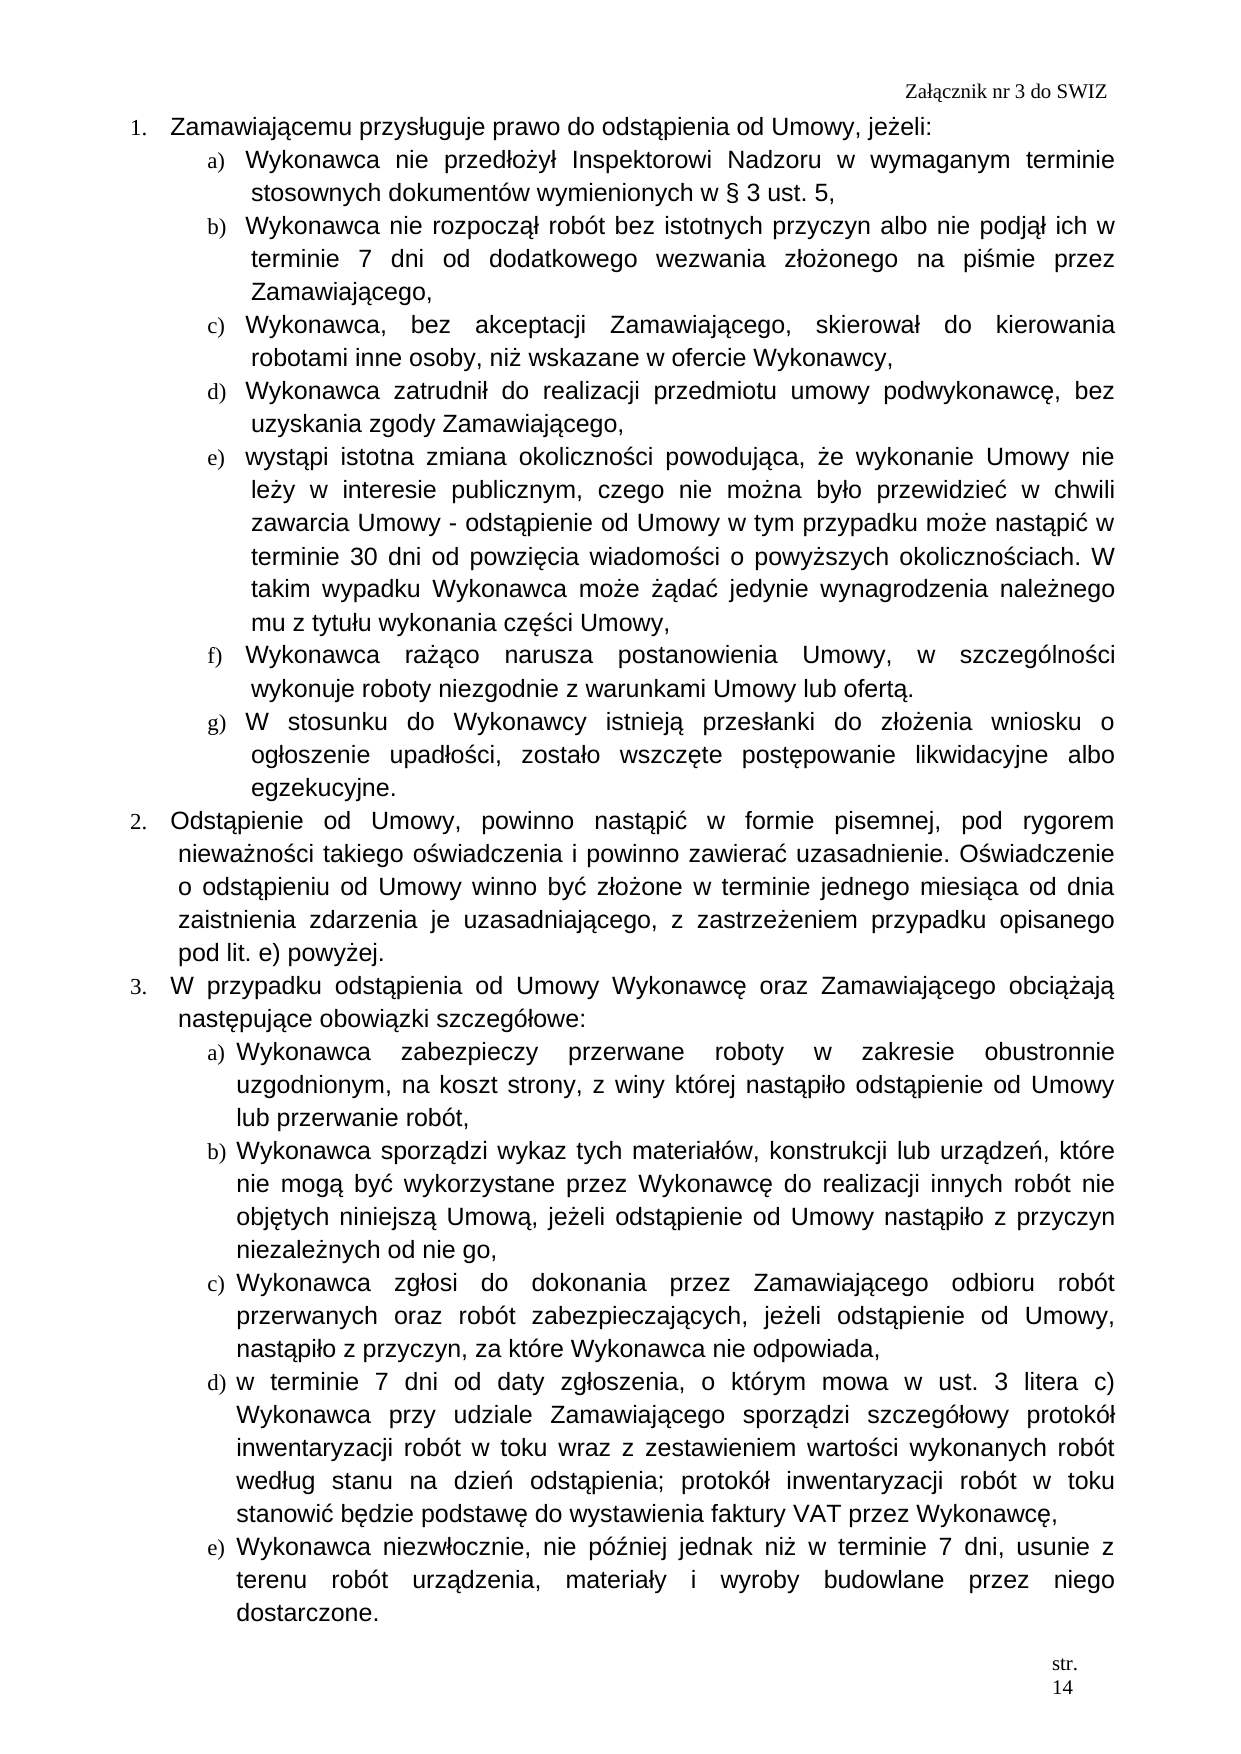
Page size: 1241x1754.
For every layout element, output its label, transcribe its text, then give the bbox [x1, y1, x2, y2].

list Wykonawca rażąco narusza postanowienia Umowy, w szczególności wykonuje roboty niezgodnie z warunkami Umowy lub ofertą. [207, 641, 1116, 702]
list Wykonawca nie przedłożył Inspektorowi Nadzoru w wymaganym terminie stosownych dokumentów wymienionych w § 3 ust. 5, [207, 145, 1116, 207]
list Wykonawca niezwłocznie, nie później jednak niż w terminie 7 dni, usunie z terenu robót urządzenia, materiały i wyroby budowlane przez niego dostarczone. [207, 1532, 1116, 1627]
list Wykonawca sporządzi wykaz tych materiałów, konstrukcji lub urządzeń, które nie mogą być wykorzystane przez Wykonawcę do realizacji innych robót nie objętych niniejszą Umową, jeżeli odstąpienie od Umowy nastąpiło z przyczyn niezależnych od nie go, [207, 1136, 1116, 1264]
list Wykonawca zgłosi do dokonania przez Zamawiającego odbioru robót przerwanych oraz robót zabezpieczających, jeżeli odstąpienie od Umowy, nastąpiło z przyczyn, za które Wykonawca nie odpowiada, [207, 1268, 1116, 1363]
list Wykonawca, bez akceptacji Zamawiającego, skierował do kierowania robotami inne osoby, niż wskazane w ofercie Wykonawcy, [207, 310, 1116, 372]
list W przypadku odstąpienia od Umowy Wykonawcę oraz Zamawiającego obciążają następujące obowiązki szczegółowe: [130, 971, 1116, 1032]
list wystąpi istotna zmiana okoliczności powodująca, że wykonanie Umowy nie leży w interesie publicznym, czego nie można było przewidzieć w chwili zawarcia Umowy - odstąpienie od Umowy w tym przypadku może nastąpić w terminie 30 dni od powzięcia wiadomości o powyższych okolicznościach. W takim wypadku Wykonawca może żądać jedynie wynagrodzenia należnego mu z tytułu wykonania części Umowy, [207, 442, 1116, 636]
list Wykonawca nie rozpoczął robót bez istotnych przyczyn albo nie podjął ich w terminie 7 dni od dodatkowego wezwania złożonego na piśmie przez Zamawiającego, [207, 211, 1116, 306]
list Wykonawca zabezpieczy przerwane roboty w zakresie obustronnie uzgodnionym, na koszt strony, z winy której nastąpiło odstąpienie od Umowy lub przerwanie robót, [207, 1037, 1116, 1132]
list w terminie 7 dni od daty zgłoszenia, o którym mowa w ust. 3 litera c) Wykonawca przy udziale Zamawiającego sporządzi szczegółowy protokół inwentaryzacji robót w toku wraz z zestawieniem wartości wykonanych robót według stanu na dzień odstąpienia; protokół inwentaryzacji robót w toku stanowić będzie podstawę do wystawienia faktury VAT przez Wykonawcę, [207, 1367, 1116, 1528]
list Zamawiającemu przysługuje prawo do odstąpienia od Umowy, jeżeli: [130, 112, 1116, 141]
list Wykonawca zatrudnił do realizacji przedmiotu umowy podwykonawcę, bez uzyskania zgody Zamawiającego, [207, 376, 1116, 438]
list Odstąpienie od Umowy, powinno nastąpić w formie pisemnej, pod rygorem nieważności takiego oświadczenia i powinno zawierać uzasadnienie. Oświadczenie o odstąpieniu od Umowy winno być złożone w terminie jednego miesiąca od dnia zaistnienia zdarzenia je uzasadniającego, z zastrzeżeniem przypadku opisanego pod lit. e) powyżej. [130, 806, 1116, 966]
list W stosunku do Wykonawcy istnieją przesłanki do złożenia wniosku o ogłoszenie upadłości, zostało wszczęte postępowanie likwidacyjne albo egzekucyjne. [207, 707, 1116, 801]
